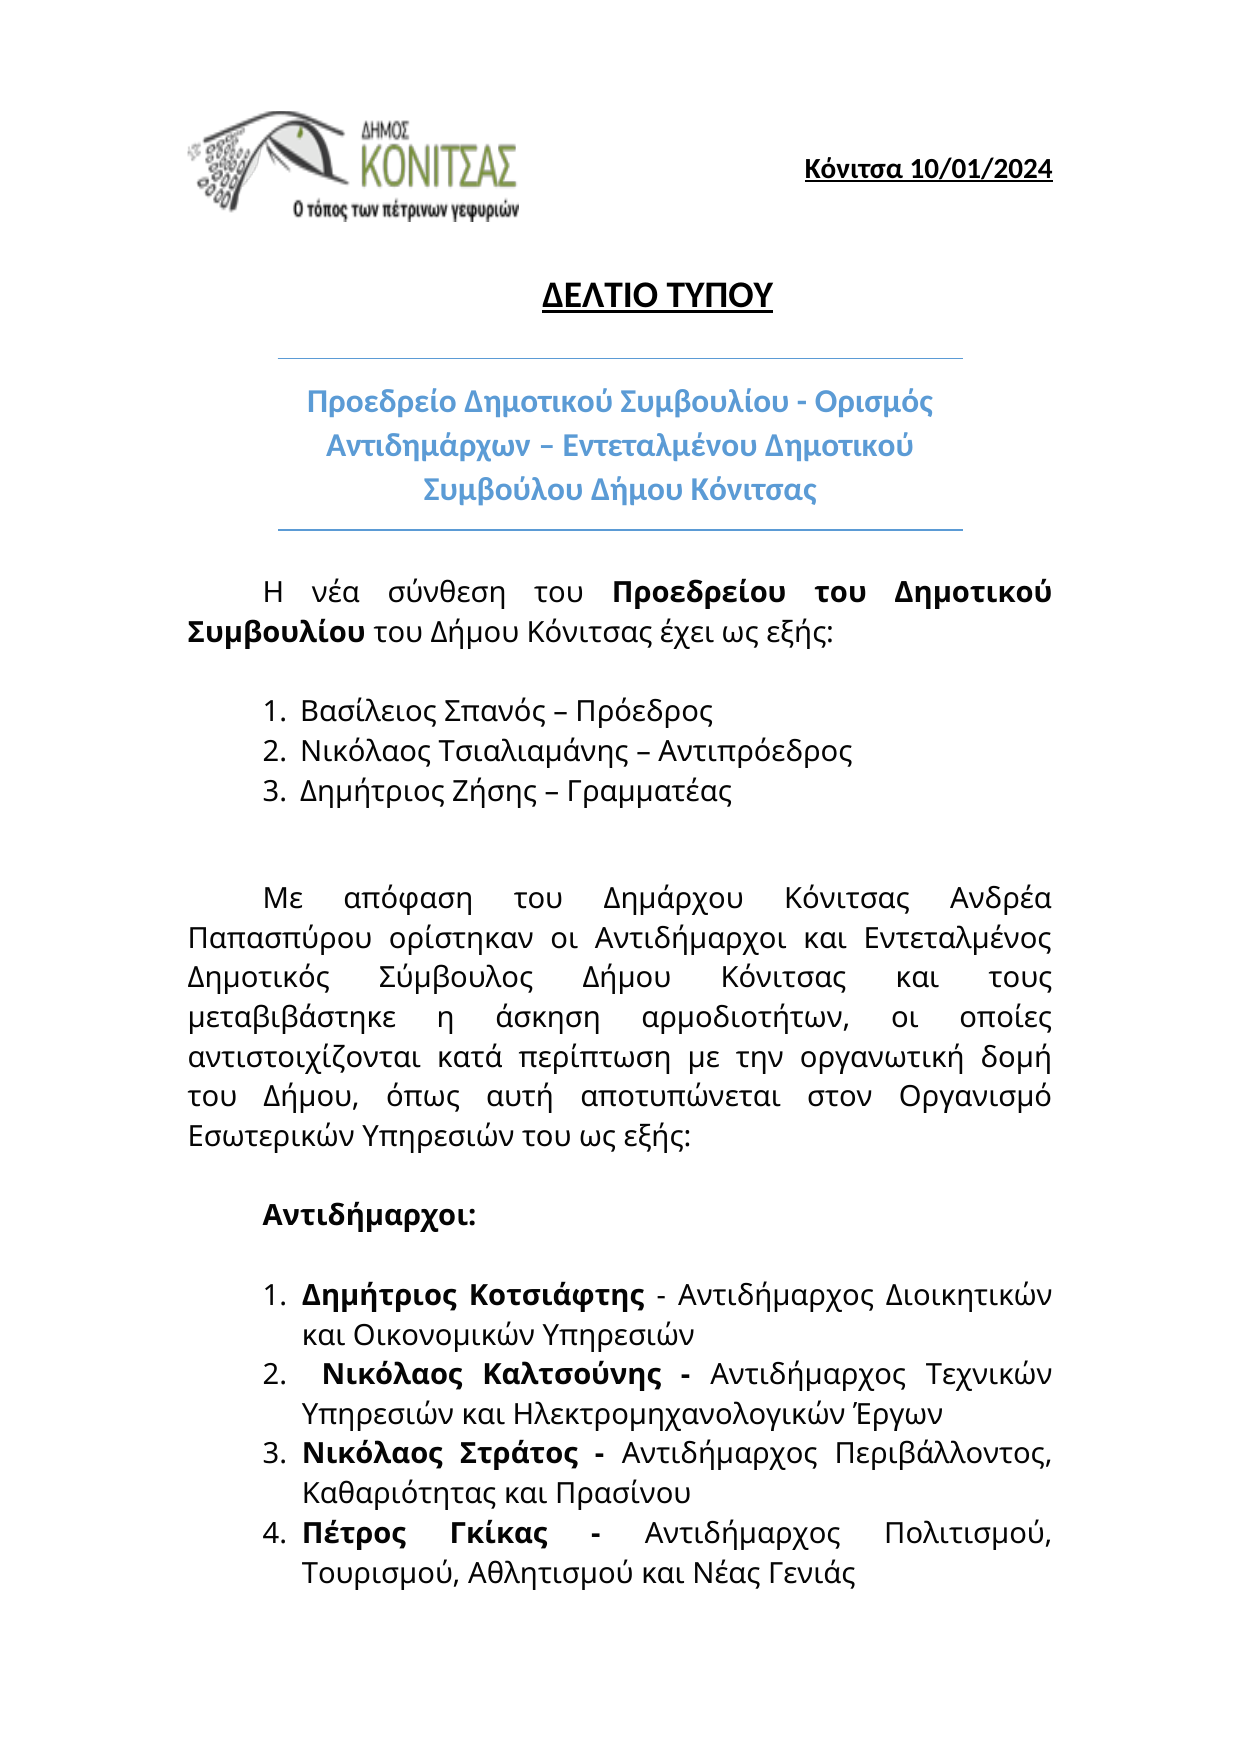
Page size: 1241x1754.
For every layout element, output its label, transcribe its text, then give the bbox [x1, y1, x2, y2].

text Κόνιτσα 10/01/2024 [187, 150, 1053, 186]
list Δημήτριος Ζήσης – Γραμματέας [262, 770, 1053, 809]
picture [187, 186, 519, 222]
text Προεδρείο Δημοτικού Συμβουλίου - Ορισμός Αντιδημάρχων – Εντεταλμένου Δημοτικού Συμβούλου Δήμου Κόνιτσας [277, 359, 963, 531]
picture [187, 111, 519, 150]
list Πέτρος Γκίκας - Αντιδήμαρχος Πολιτισμού, Τουρισμού, Αθλητισμού και Νέας Γενιάς [262, 1512, 1053, 1592]
text Αντιδήμαρχοι: [187, 1195, 1053, 1234]
text ΔΕΛΤΙΟ ΤΥΠΟΥ [187, 271, 1053, 317]
list Νικόλαος Καλτσούνης - Αντιδήμαρχος Τεχνικών Υπηρεσιών και Ηλεκτρομηχανολογικών Έργων [262, 1353, 1053, 1433]
list Νικόλαος Στράτος - Αντιδήμαρχος Περιβάλλοντος, Καθαριότητας και Πρασίνου [262, 1433, 1053, 1512]
text Με απόφαση του Δημάρχου Κόνιτσας Ανδρέα Παπασπύρου ορίστηκαν οι Αντιδήμαρχοι και Εντεταλμένος Δημοτικός Σύμβουλος Δήμου Κόνιτσας και τους μεταβιβάστηκε η άσκηση αρμοδιοτήτων, οι οποίες αντιστοιχίζονται κατά περίπτωση με την οργανωτική δομή του Δήμου, όπως αυτή αποτυπώνεται στον Οργανισμό Εσωτερικών Υπηρεσιών του ως εξής: [187, 877, 1053, 1155]
list Νικόλαος Τσιαλιαμάνης – Αντιπρόεδρος [262, 730, 1053, 770]
text Η νέα σύνθεση του Προεδρείου του Δημοτικού Συμβουλίου του Δήμου Κόνιτσας έχει ως εξής: [187, 571, 1053, 651]
list Βασίλειος Σπανός – Πρόεδρος [262, 690, 1053, 730]
list Δημήτριος Κοτσιάφτης - Αντιδήμαρχος Διοικητικών και Οικονομικών Υπηρεσιών [262, 1274, 1053, 1353]
